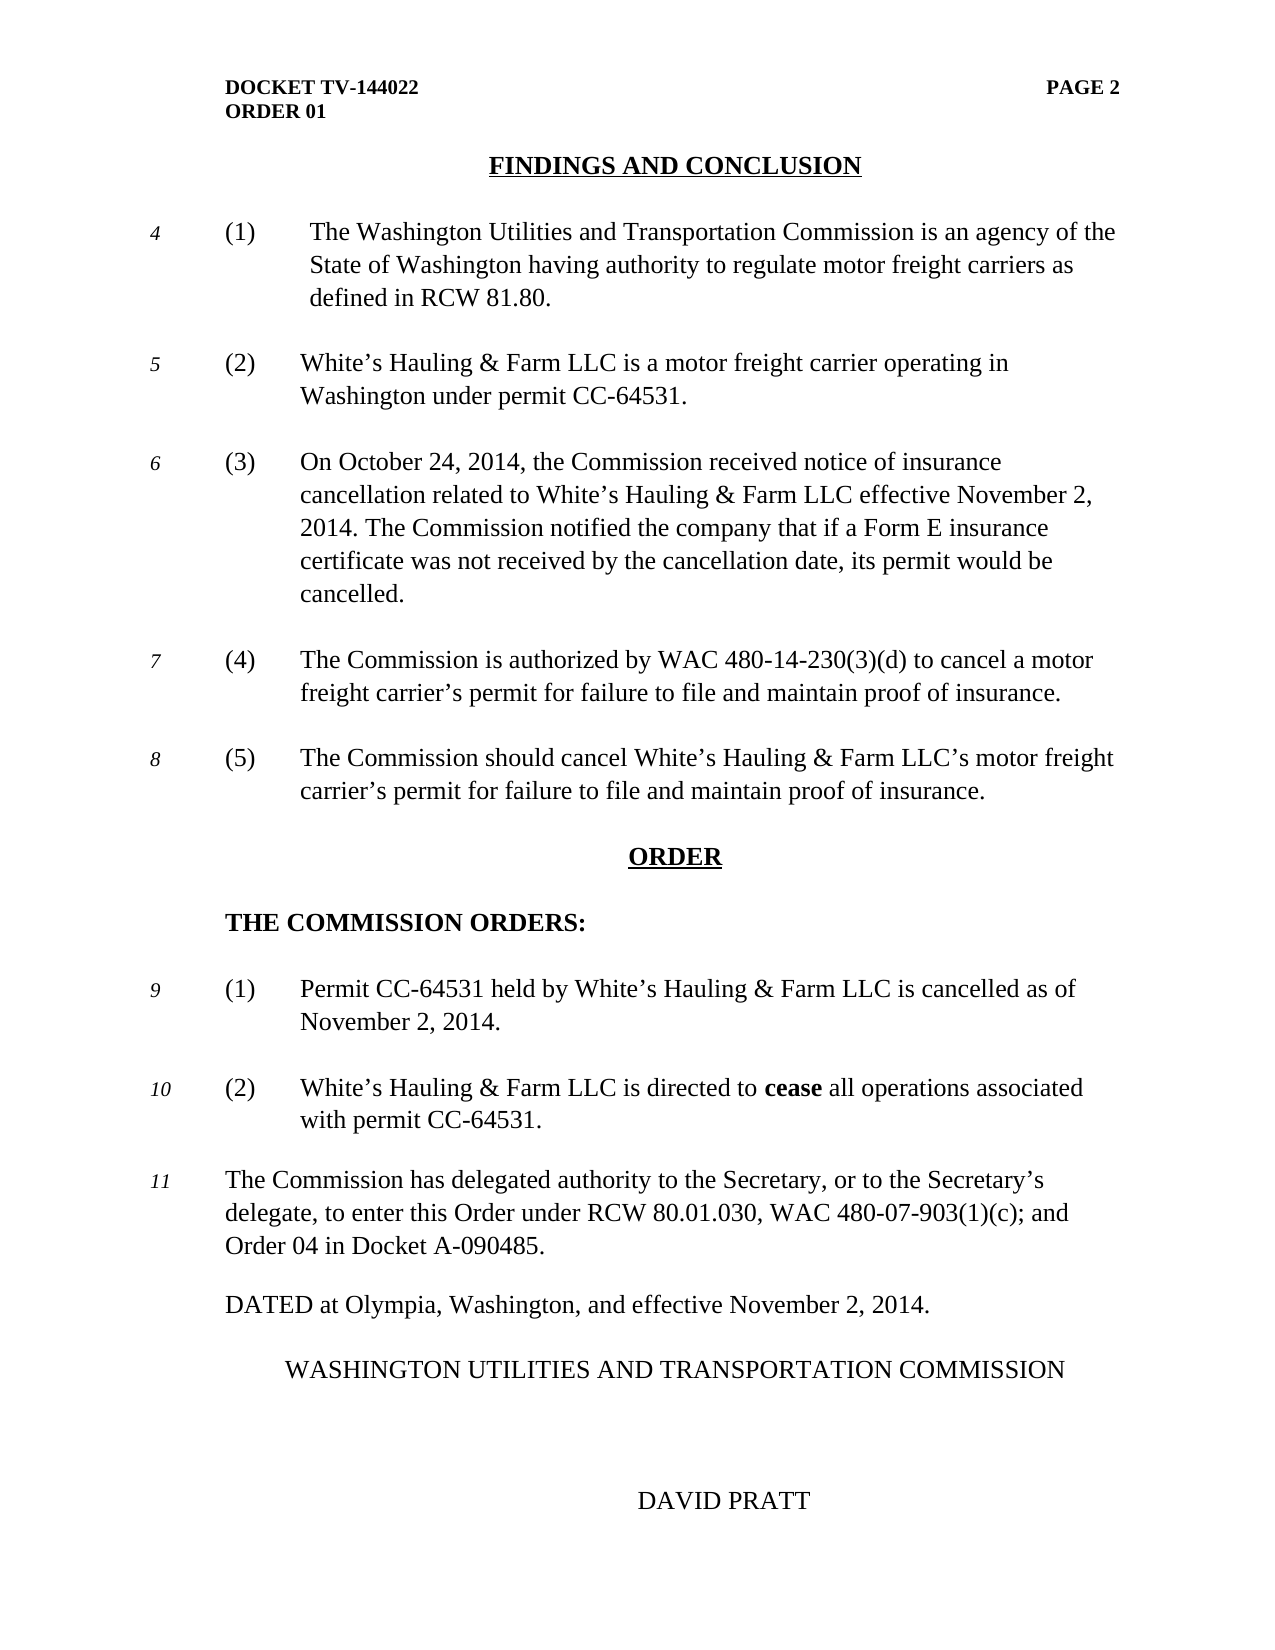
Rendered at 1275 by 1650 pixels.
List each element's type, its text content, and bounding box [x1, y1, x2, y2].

list (3) On October 24, 2014, the Commission received notice of insurance cancellation related to White’s Hauling & Farm LLC effective November 2, 2014. The Commission notified the company that if a Form E insurance certificate was not received by the cancellation date, its permit would be cancelled. [150, 446, 1125, 608]
list (1) The Washington Utilities and Transportation Commission is an agency of the State of Washington having authority to regulate motor freight carriers as defined in RCW 81.80. [150, 216, 1125, 312]
list (2) White’s Hauling & Farm LLC is directed to cease all operations associated with permit CC-64531. [150, 1072, 1125, 1134]
text THE COMMISSION ORDERS: [225, 907, 1125, 937]
list (1) Permit CC-64531 held by White’s Hauling & Farm LLC is cancelled as of November 2, 2014. [150, 973, 1125, 1036]
list (5) The Commission should cancel White’s Hauling & Farm LLC’s motor freight carrier’s permit for failure to file and maintain proof of insurance. [150, 742, 1125, 805]
text DAVID PRATT [225, 1485, 1125, 1515]
list (2) White’s Hauling & Farm LLC is a motor freight carrier operating in Washington under permit CC-64531. [150, 347, 1125, 410]
list (4) The Commission is authorized by WAC 480-14-230(3)(d) to cancel a motor freight carrier’s permit for failure to file and maintain proof of insurance. [150, 644, 1125, 707]
list The Commission has delegated authority to the Secretary, or to the Secretary’s delegate, to enter this Order under RCW 80.01.030, WAC 480-07-903(1)(c); and Order 04 in Docket A-090485. [150, 1164, 1125, 1260]
text ORDER [225, 841, 1125, 871]
text FINDINGS AND CONCLUSION [225, 150, 1125, 180]
text DATED at Olympia, Washington, and effective November 2, 2014. [225, 1289, 1125, 1319]
subtitle WASHINGTON UTILITIES AND TRANSPORTATION COMMISSION [225, 1354, 1125, 1384]
